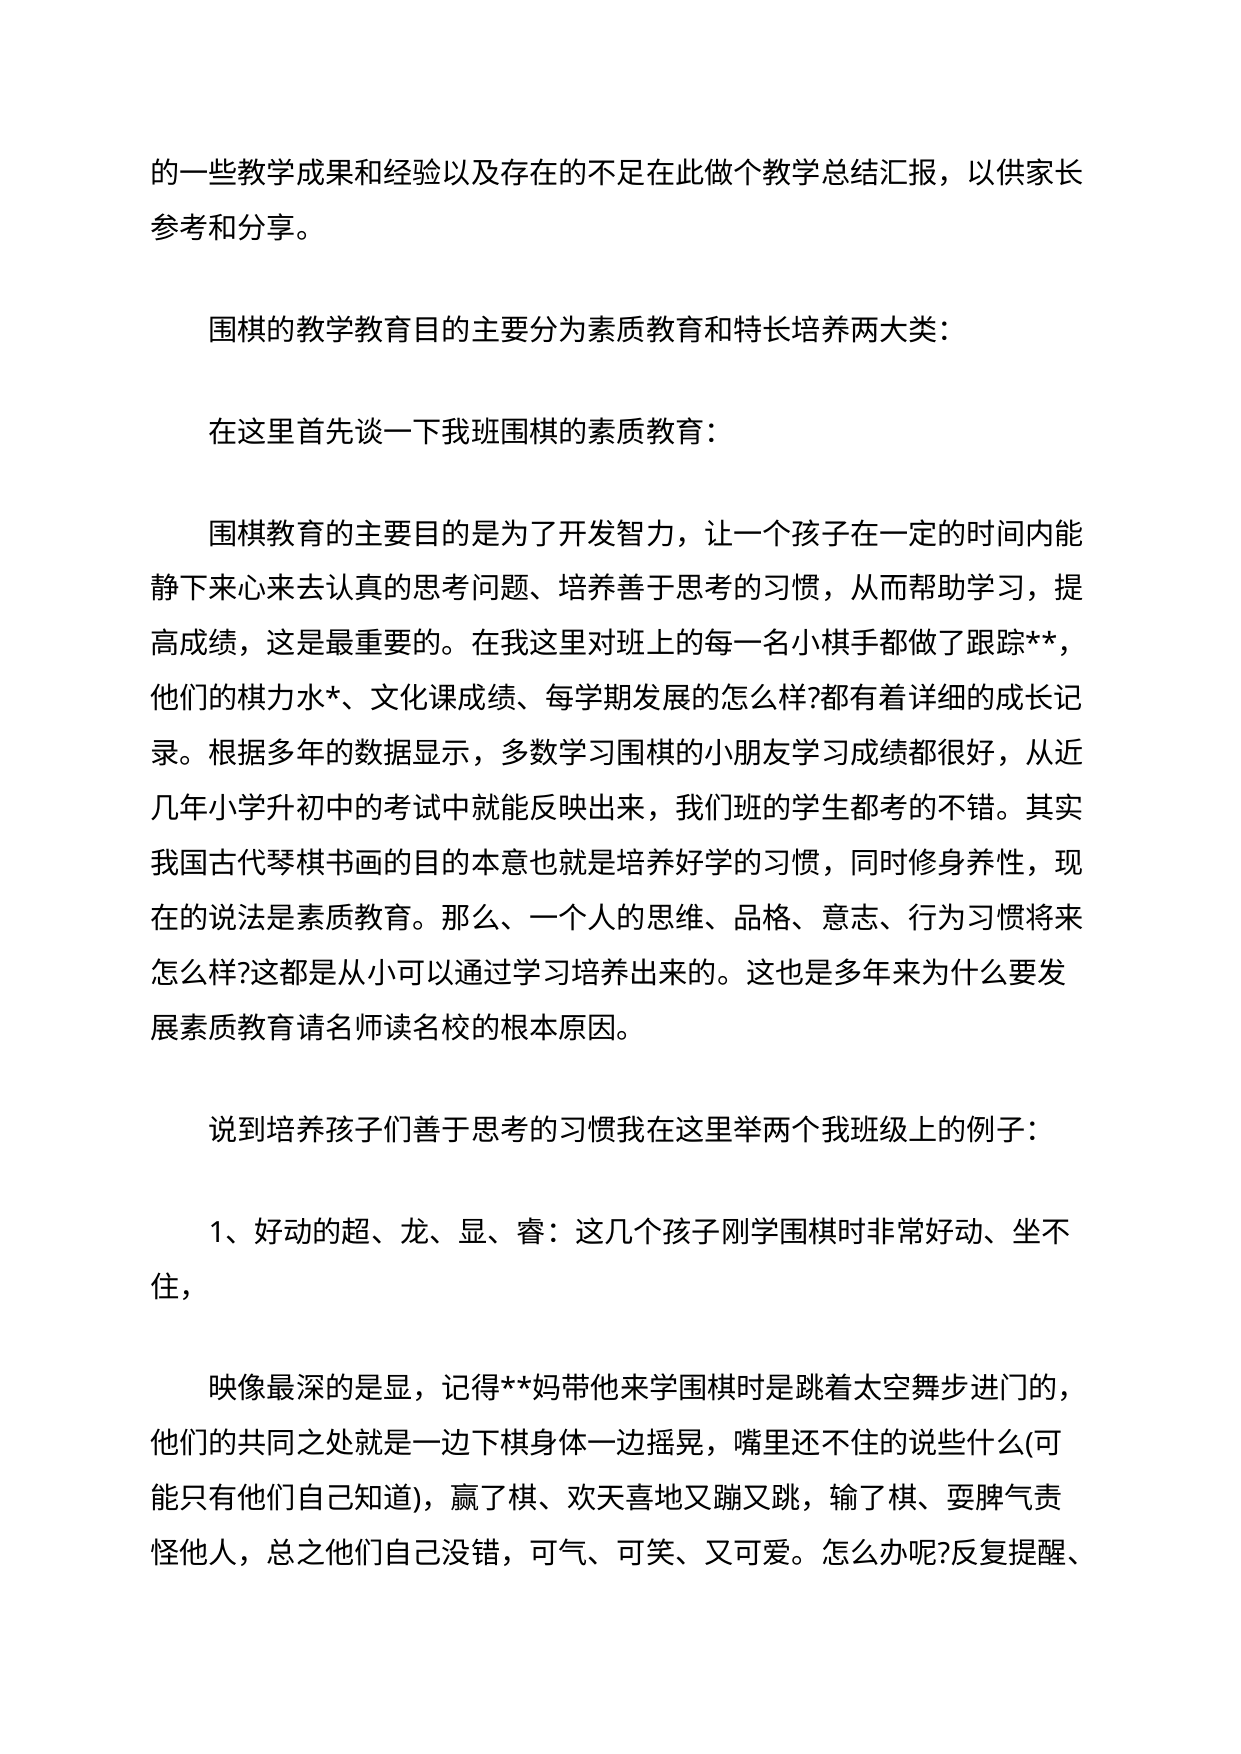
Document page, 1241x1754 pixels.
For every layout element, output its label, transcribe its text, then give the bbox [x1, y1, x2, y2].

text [150, 1365, 1090, 1572]
text 围棋教育的主要目的是为了开发智力，让一个孩子在一定的时间内能静下来心来去认真的思考问题、培养善于思考的习惯，从而帮助学习，提高成绩，这是最重要的。在我这里对班上的每一名小棋手都做了跟踪**，他们的棋力水*、文化课成绩、每学期发展的怎么样?都有着详细的成长记录。根据多年的数据显示，多数学习围棋的小朋友学习成绩都很好，从近几年小学升初中的考试中就能反映出来，我们班的学生都考的不错。其实我国古代琴棋书画的目的本意也就是培养好学的习惯，同时修身养性，现在的说法是素质教育。那么、一个人的思维、品格、意志、行为习惯将来怎么样?这都是从小可以通过学习培养出来的。这也是多年来为什么要发展素质教育请名师读名校的根本原因。 [150, 510, 1090, 1047]
text 说到培养孩子们善于思考的习惯我在这里举两个我班级上的例子： [150, 1106, 1090, 1149]
text 在这里首先谈一下我班围棋的素质教育： [150, 408, 1090, 451]
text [150, 150, 1090, 247]
text 围棋的教学教育目的主要分为素质教育和特长培养两大类： [150, 307, 1090, 349]
text 1、好动的超、龙、显、睿：这几个孩子刚学围棋时非常好动、坐不住， [150, 1208, 1090, 1305]
